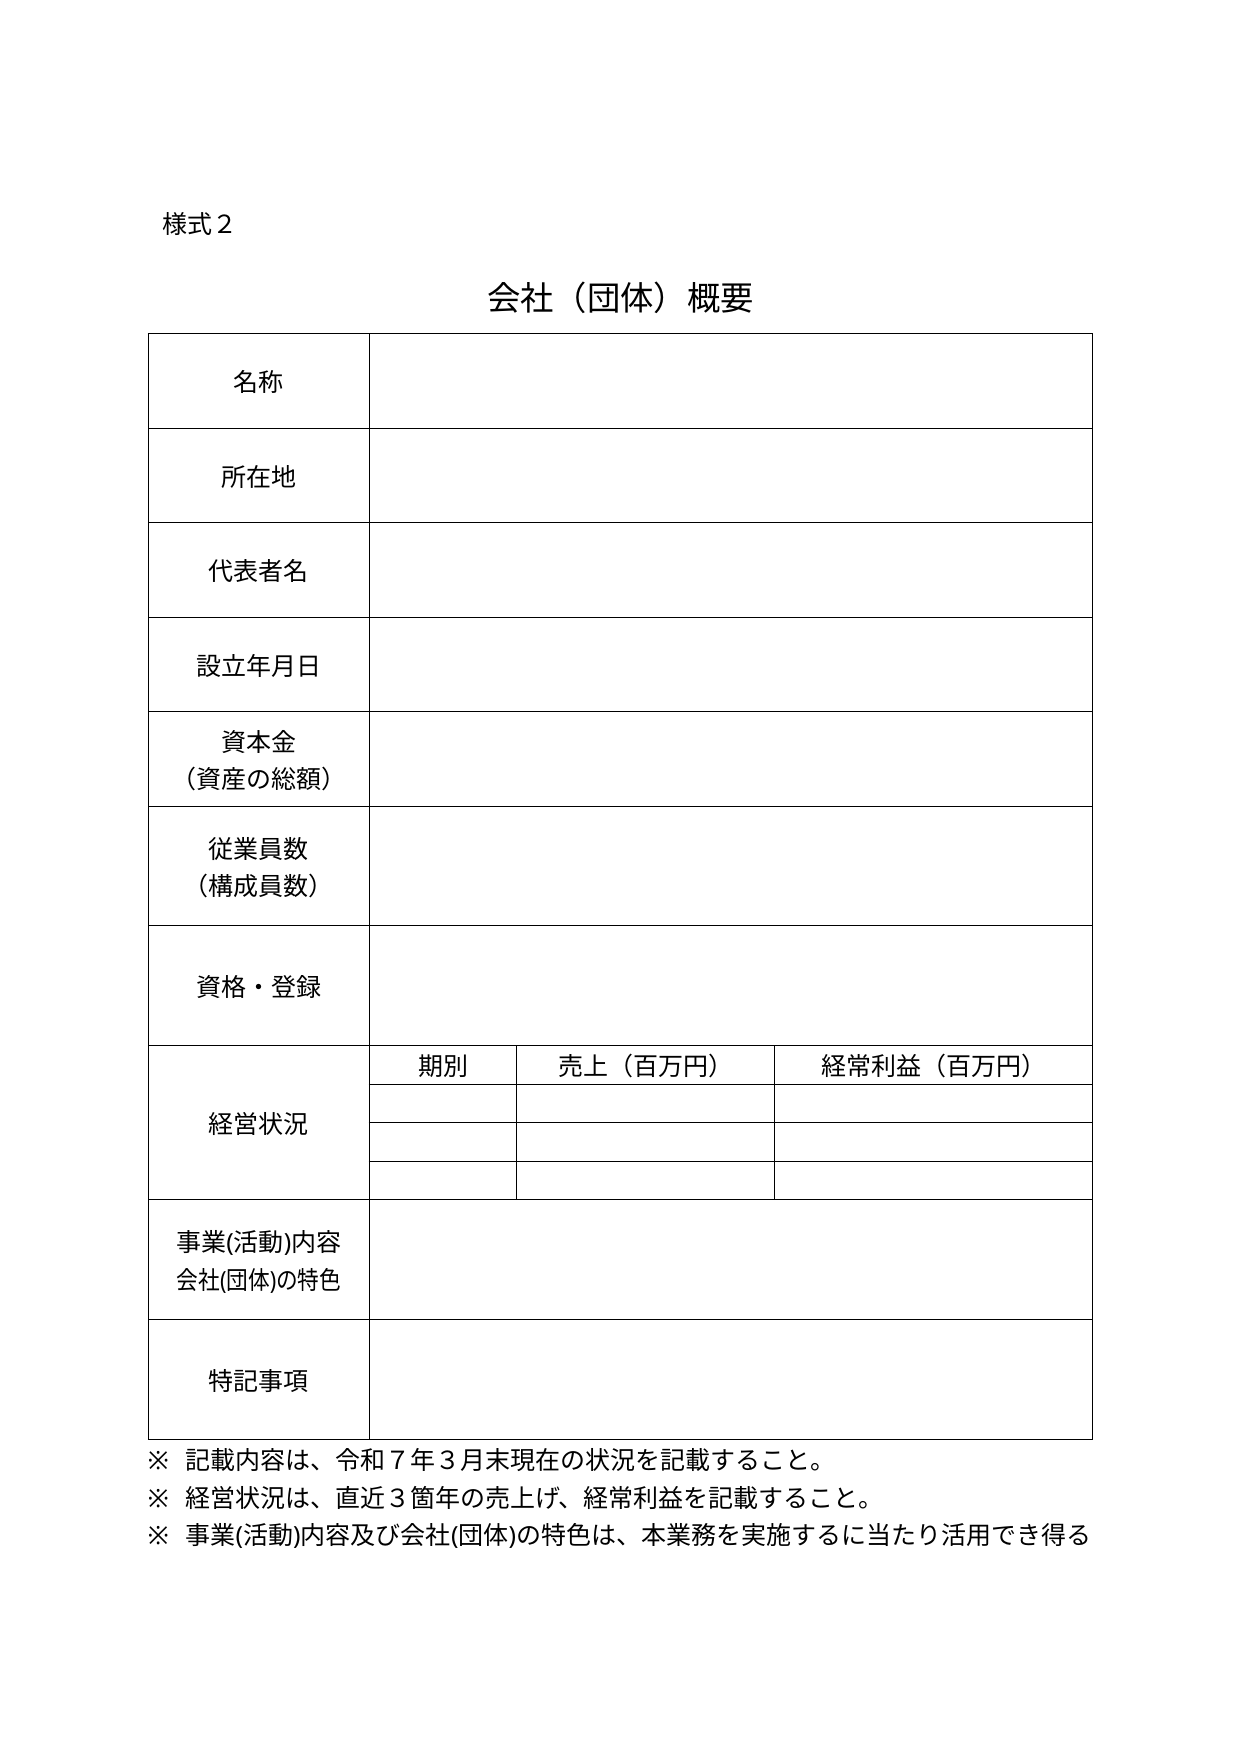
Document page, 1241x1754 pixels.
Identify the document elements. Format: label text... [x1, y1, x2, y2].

table_cell [370, 1162, 516, 1199]
table_cell 所在地 [149, 429, 369, 522]
table_cell [370, 712, 1092, 806]
table_cell [775, 1123, 1092, 1161]
table_cell [370, 523, 1092, 617]
table_cell [370, 807, 1092, 925]
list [148, 1515, 1092, 1552]
table_cell 経営状況 [149, 1046, 369, 1199]
table_header [370, 334, 1092, 428]
table_cell 代表者名 [149, 523, 369, 617]
table_cell [370, 926, 1092, 1045]
text 会社（団体）概要 [148, 258, 1092, 333]
table_cell 資格・登録 [149, 926, 369, 1045]
table_cell 特記事項 [149, 1320, 369, 1439]
table_cell [517, 1123, 774, 1161]
list 経営状況は、直近３箇年の売上げ、経常利益を記載すること。 [148, 1477, 1092, 1515]
table_cell 設立年月日 [149, 618, 369, 711]
table_cell 事業(活動)内容 会社(団体)の特色 [149, 1200, 369, 1319]
table_cell 資本金 （資産の総額） [149, 712, 369, 806]
table_cell [370, 1085, 516, 1122]
table_cell [370, 618, 1092, 711]
table_header 名称 [149, 334, 369, 428]
table_cell 経常利益（百万円） [775, 1046, 1092, 1084]
table_cell 売上（百万円） [517, 1046, 774, 1084]
table_cell [370, 1200, 1092, 1319]
table_cell [370, 1123, 516, 1161]
table_cell [370, 1320, 1092, 1439]
table_cell [775, 1162, 1092, 1199]
table_cell 期別 [370, 1046, 516, 1084]
table_cell 従業員数 （構成員数） [149, 807, 369, 925]
table_cell [517, 1162, 774, 1199]
table_cell [370, 429, 1092, 522]
table_cell [775, 1085, 1092, 1122]
list 記載内容は、令和７年３月末現在の状況を記載すること。 [148, 1440, 1092, 1477]
table_cell [517, 1085, 774, 1122]
